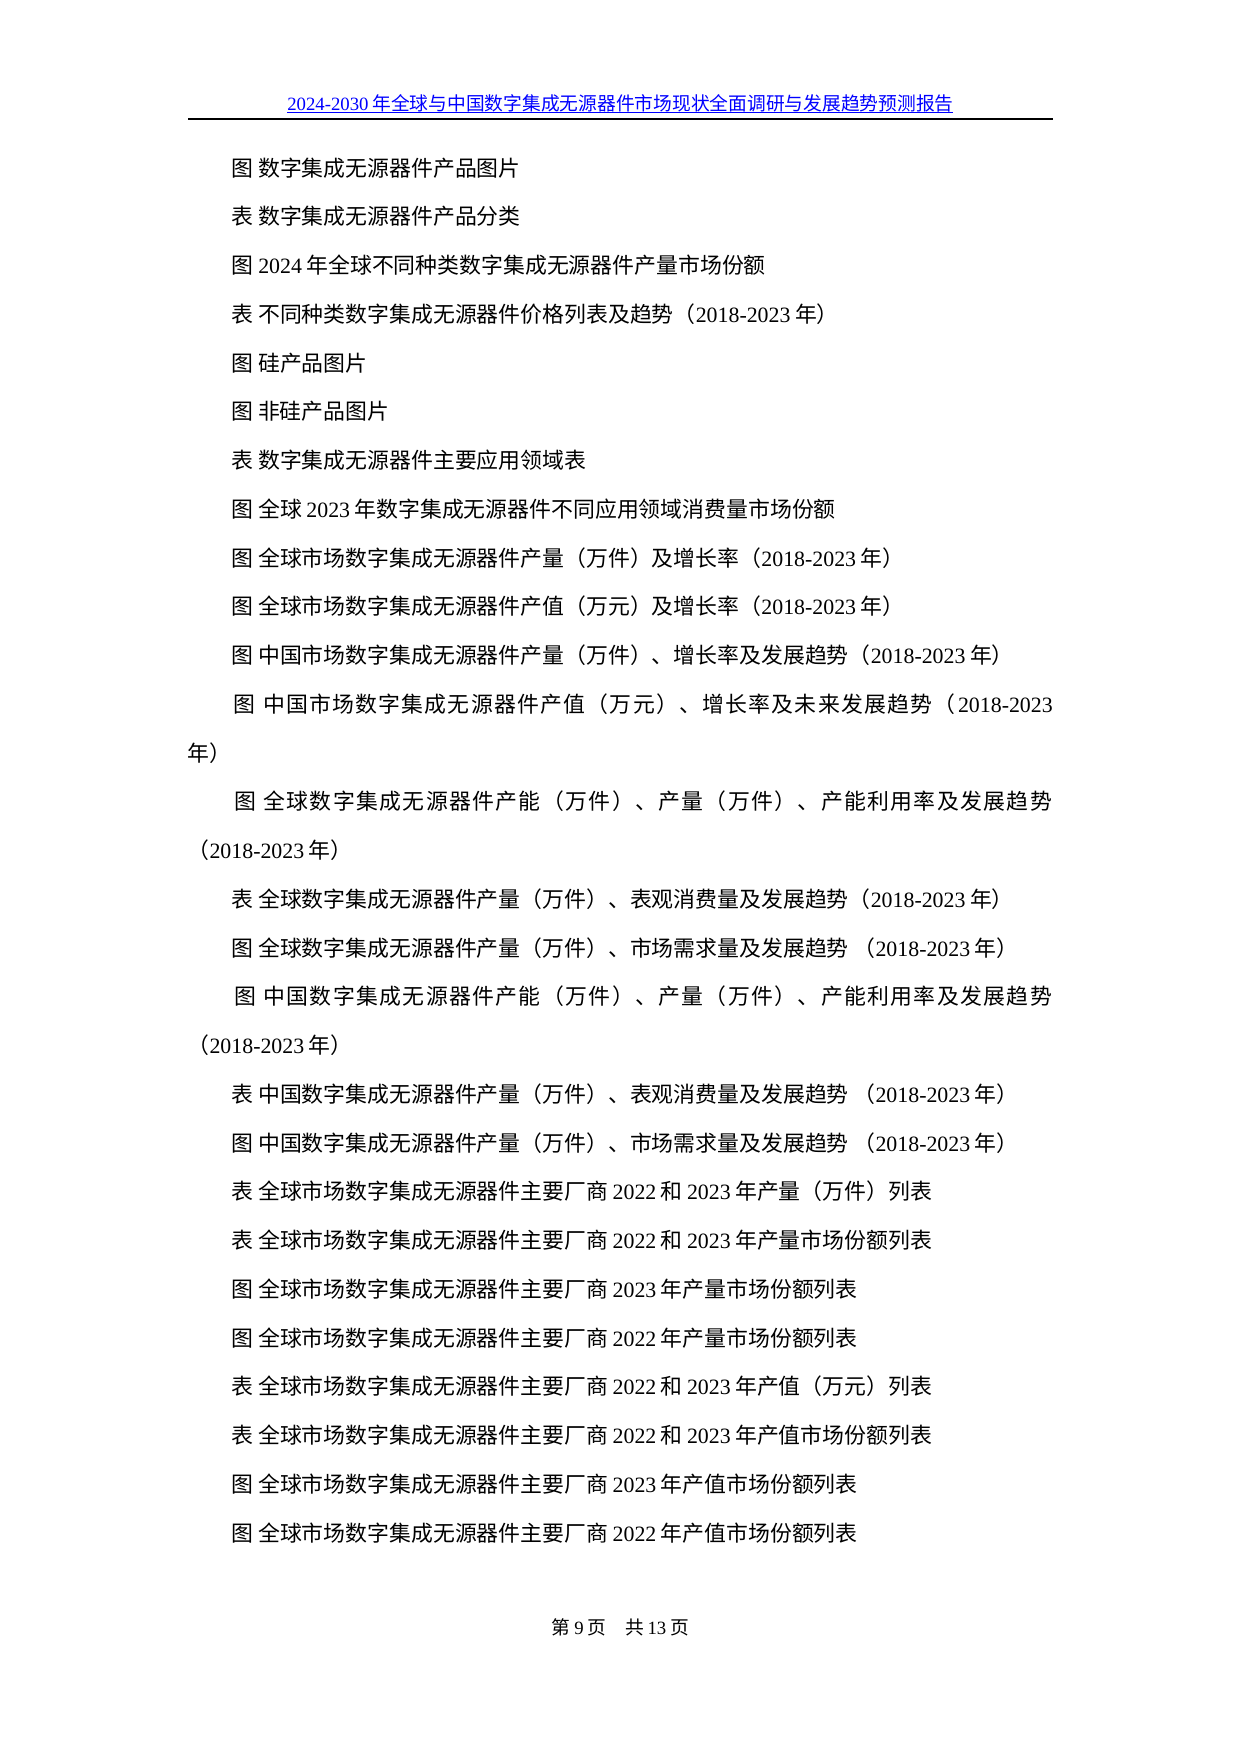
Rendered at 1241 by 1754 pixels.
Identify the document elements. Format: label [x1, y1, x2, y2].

text [187, 150, 1053, 1548]
